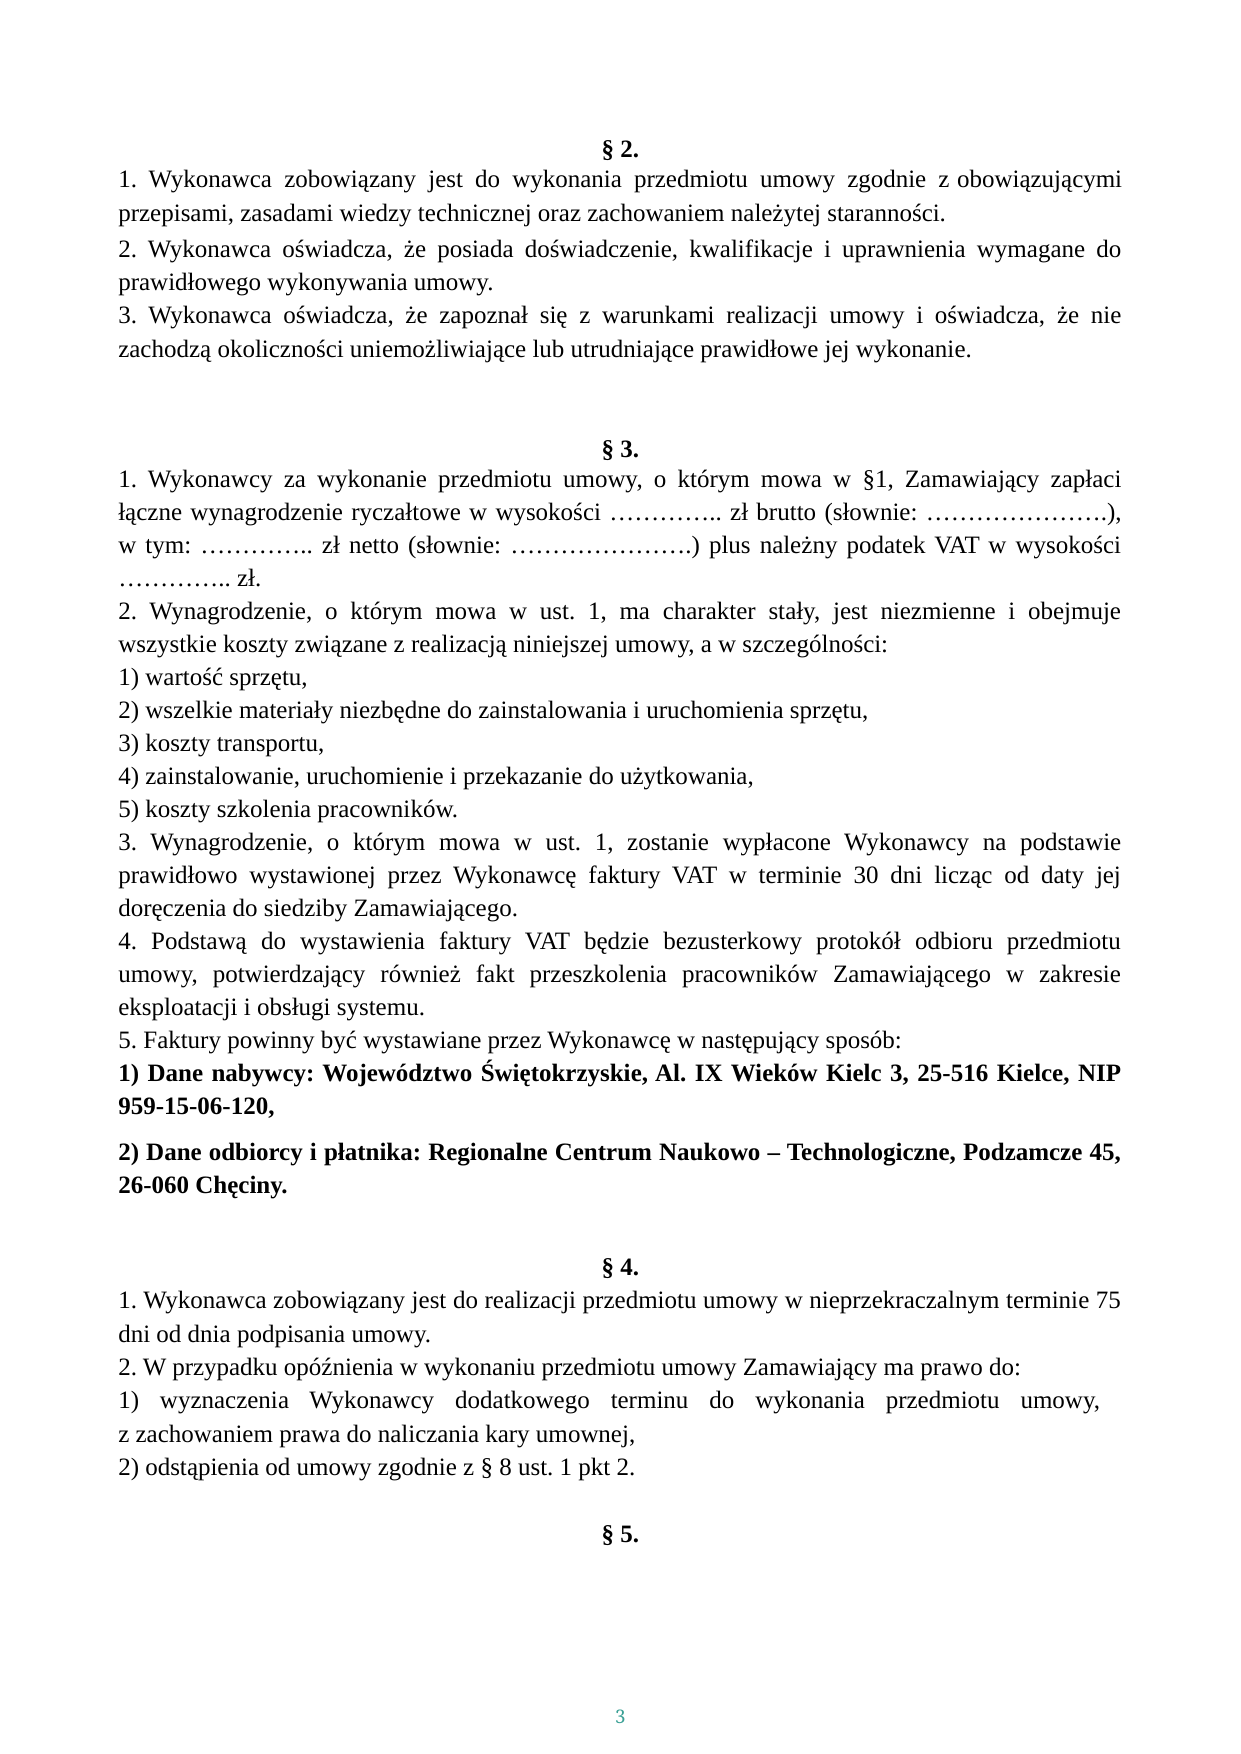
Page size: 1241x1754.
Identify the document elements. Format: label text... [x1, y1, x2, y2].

text § 5. [118, 1515, 1122, 1549]
text 2. Wynagrodzenie, o którym mowa w ust. 1, ma charakter stały, jest niezmienne i obejmuje wszystkie koszty związane z realizacją niniejszej umowy, a w szczególności: [118, 596, 1122, 658]
text 2) odstąpienia od umowy zgodnie z § 8 ust. 1 pkt 2. [118, 1449, 1122, 1482]
text 2. W przypadku opóźnienia w wykonaniu przedmiotu umowy Zamawiający ma prawo do: [118, 1349, 1122, 1382]
text 3. Wynagrodzenie, o którym mowa w ust. 1, zostanie wypłacone Wykonawcy na podstawie prawidłowo wystawionej przez Wykonawcę faktury VAT w terminie 30 dni licząc od daty jej doręczenia do siedziby Zamawiającego. [118, 827, 1122, 922]
text 4) zainstalowanie, uruchomienie i przekazanie do użytkowania, [118, 761, 1122, 790]
text 1) wartość sprzętu, [118, 662, 1122, 691]
text 5) koszty szkolenia pracowników. [118, 794, 1122, 823]
text 3) koszty transportu, [118, 728, 1122, 757]
text 4. Podstawą do wystawienia faktury VAT będzie bezusterkowy protokół odbioru przedmiotu umowy, potwierdzający również fakt przeszkolenia pracowników Zamawiającego w zakresie eksploatacji i obsługi systemu. [118, 926, 1122, 1021]
text 1. Wykonawca zobowiązany jest do realizacji przedmiotu umowy w nieprzekraczalnym terminie 75 dni od dnia podpisania umowy. [118, 1282, 1122, 1349]
text 1. Wykonawca zobowiązany jest do wykonania przedmiotu umowy zgodnie z obowiązującymi przepisami, zasadami wiedzy technicznej oraz zachowaniem należytej staranności. [118, 164, 1122, 226]
text 5. Faktury powinny być wystawiane przez Wykonawcę w następujący sposób: [118, 1025, 1122, 1054]
text 1) Dane nabywcy: Województwo Świętokrzyskie, Al. IX Wieków Kielc 3, 25-516 Kielce, NIP 959-15-06-120, [118, 1058, 1122, 1120]
text 1) wyznaczenia Wykonawcy dodatkowego terminu do wykonania przedmiotu umowy, z zachowaniem prawa do naliczania kary umownej, [118, 1382, 1122, 1449]
text 2. Wykonawca oświadcza, że posiada doświadczenie, kwalifikacje i uprawnienia wymagane do prawidłowego wykonywania umowy. [118, 231, 1122, 297]
text 3. Wykonawca oświadcza, że zapoznał się z warunkami realizacji umowy i oświadcza, że nie zachodzą okoliczności uniemożliwiające lub utrudniające prawidłowe jej wykonanie. [118, 297, 1122, 364]
text 2) wszelkie materiały niezbędne do zainstalowania i uruchomienia sprzętu, [118, 695, 1122, 724]
text 2) Dane odbiorcy i płatnika: Regionalne Centrum Naukowo – Technologiczne, Podzamcze 45, 26-060 Chęciny. [118, 1137, 1122, 1199]
text § 4. [118, 1249, 1122, 1282]
text 1. Wykonawcy za wykonanie przedmiotu umowy, o którym mowa w §1, Zamawiający zapłaci łączne wynagrodzenie ryczałtowe w wysokości ………….. zł brutto (słownie: ………………….), w tym: ………….. zł netto (słownie: ………………….) plus należny podatek VAT w wysokości ………….. zł. [118, 464, 1122, 592]
text § 2. [118, 131, 1122, 164]
text § 3. [118, 431, 1122, 464]
